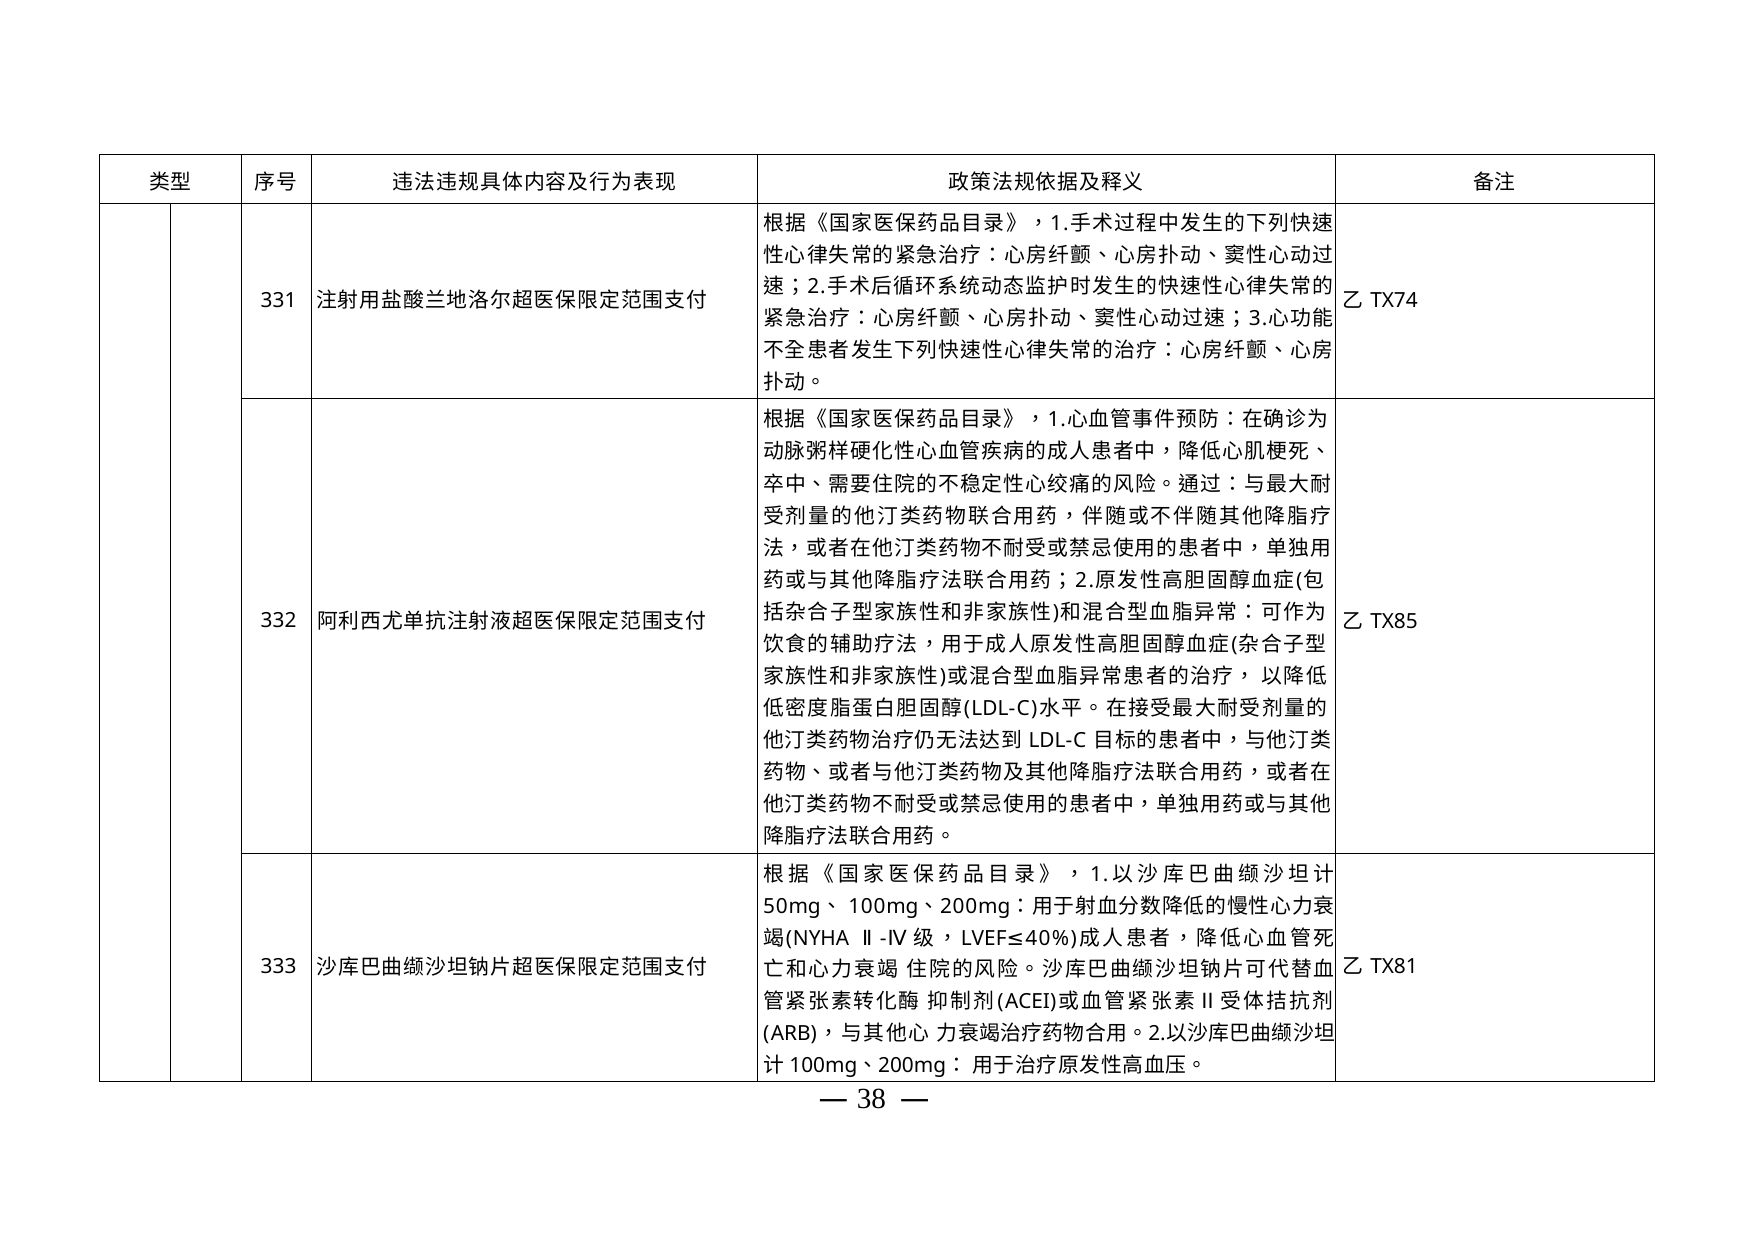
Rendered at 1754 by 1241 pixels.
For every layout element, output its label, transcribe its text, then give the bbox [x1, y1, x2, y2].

table_cell 乙 TX85 [1336, 399, 1654, 853]
table_cell 333 [242, 854, 311, 1081]
table_cell 根据《国家医保药品目录》，1.心血管事件预防：在确诊为 动脉粥样硬化性心血管疾病的成人患者中，降低心肌梗死、 卒中、需要住院的不稳定性心绞痛的风险。通过：与最大耐 受剂量的他汀类药物联合用药，伴随或不伴随其他降脂疗 法，或者在他汀类药物不耐受或禁忌使用的患者中，单独用 药或与其他降脂疗法联合用药；2.原发性高胆固醇血症(包 括杂合子型家族性和非家族性)和混合型血脂异常：可作为 饮食的辅助疗法，用于成人原发性高胆固醇血症(杂合子型 家族性和非家族性)或混合型血脂异常患者的治疗， 以降低 低密度脂蛋白胆固醇(LDL-C)水平。在接受最大耐受剂量的 他汀类药物治疗仍无法达到 LDL-C 目标的患者中，与他汀类 药物、或者与他汀类药物及其他降脂疗法联合用药，或者在 他汀类药物不耐受或禁忌使用的患者中，单独用药或与其他 降脂疗法联合用药。 [758, 399, 1335, 853]
table_cell 332 [242, 399, 311, 853]
table_cell 沙库巴曲缬沙坦钠片超医保限定范围支付 [312, 854, 757, 1081]
table_cell 阿利西尤单抗注射液超医保限定范围支付 [312, 399, 757, 853]
table_cell 乙 TX81 [1336, 854, 1654, 1081]
table_header 政策法规依据及释义 [758, 155, 1335, 203]
table_cell 注射用盐酸兰地洛尔超医保限定范围支付 [312, 204, 757, 398]
table_header 备注 [1336, 155, 1654, 203]
table_header 违法违规具体内容及行为表现 [312, 155, 757, 203]
table_cell [171, 204, 241, 1081]
table_header 序号 [242, 155, 311, 203]
table_header 类型 [100, 155, 241, 203]
table_cell 乙 TX74 [1336, 204, 1654, 398]
table_cell [100, 204, 170, 1081]
table_cell 根据《国家医保药品目录》，1.手术过程中发生的下列快速 性心律失常的紧急治疗：心房纤颤、心房扑动、窦性心动过 速；2.手术后循环系统动态监护时发生的快速性心律失常的 紧急治疗：心房纤颤、心房扑动、窦性心动过速；3.心功能 不全患者发生下列快速性心律失常的治疗：心房纤颤、心房 扑动。 [758, 204, 1335, 398]
table_cell 根据《国家医保药品目录》，1.以沙库巴曲缬沙坦计 50mg、 100mg、200mg：用于射血分数降低的慢性心力衰竭(NYHA Ⅱ -Ⅳ级，LVEF≤40%)成人患者，降低心血管死亡和心力衰竭 住院的风险。沙库巴曲缬沙坦钠片可代替血管紧张素转化酶 抑制剂(ACEI)或血管紧张素Ⅱ受体拮抗剂(ARB)，与其他心 力衰竭治疗药物合用。2.以沙库巴曲缬沙坦计 100mg、200mg： 用于治疗原发性高血压。 [758, 854, 1335, 1081]
table_cell 331 [242, 204, 311, 398]
